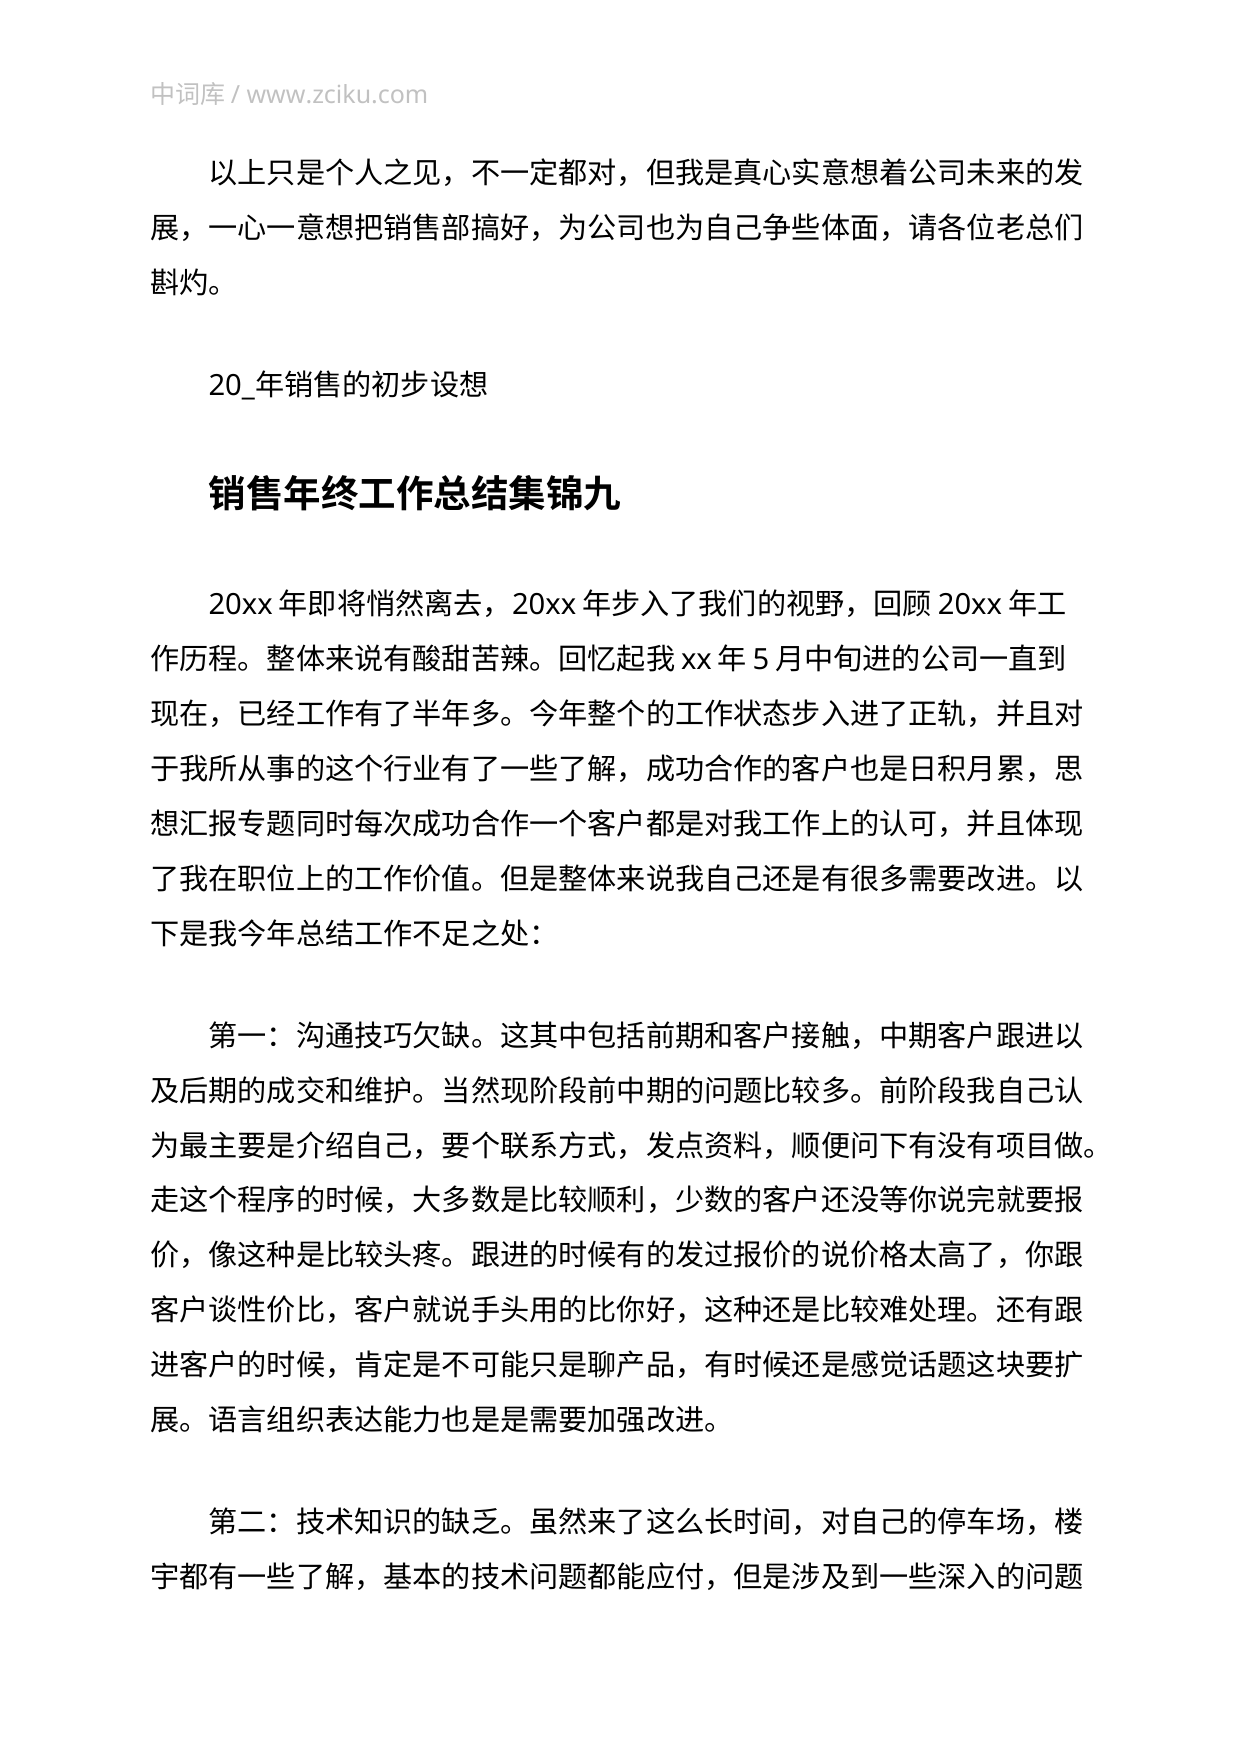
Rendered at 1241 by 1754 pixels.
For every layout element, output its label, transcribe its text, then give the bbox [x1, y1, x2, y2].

text 以上只是个人之见，不一定都对，但我是真心实意想着公司未来的发展，一心一意想把销售部搞好，为公司也为自己争些体面，请各位老总们斟灼。 [150, 150, 1090, 302]
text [150, 1498, 1090, 1596]
text 20_年销售的初步设想 [150, 362, 1090, 404]
text 销售年终工作总结集锦九 [150, 463, 1090, 518]
text 第一：沟通技巧欠缺。这其中包括前期和客户接触，中期客户跟进以及后期的成交和维护。当然现阶段前中期的问题比较多。前阶段我自己认为最主要是介绍自己，要个联系方式，发点资料，顺便问下有没有项目做。走这个程序的时候，大多数是比较顺利，少数的客户还没等你说完就要报价，像这种是比较头疼。跟进的时候有的发过报价的说价格太高了，你跟客户谈性价比，客户就说手头用的比你好，这种还是比较难处理。还有跟进客户的时候，肯定是不可能只是聊产品，有时候还是感觉话题这块要扩展。语言组织表达能力也是是需要加强改进。 [150, 1012, 1090, 1439]
text 20xx年即将悄然离去，20xx年步入了我们的视野，回顾20xx年工作历程。整体来说有酸甜苦辣。回忆起我xx年5月中旬进的公司一直到现在，已经工作有了半年多。今年整个的工作状态步入进了正轨，并且对于我所从事的这个行业有了一些了解，成功合作的客户也是日积月累，思想汇报专题同时每次成功合作一个客户都是对我工作上的认可，并且体现了我在职位上的工作价值。但是整体来说我自己还是有很多需要改进。以下是我今年总结工作不足之处： [150, 581, 1090, 953]
